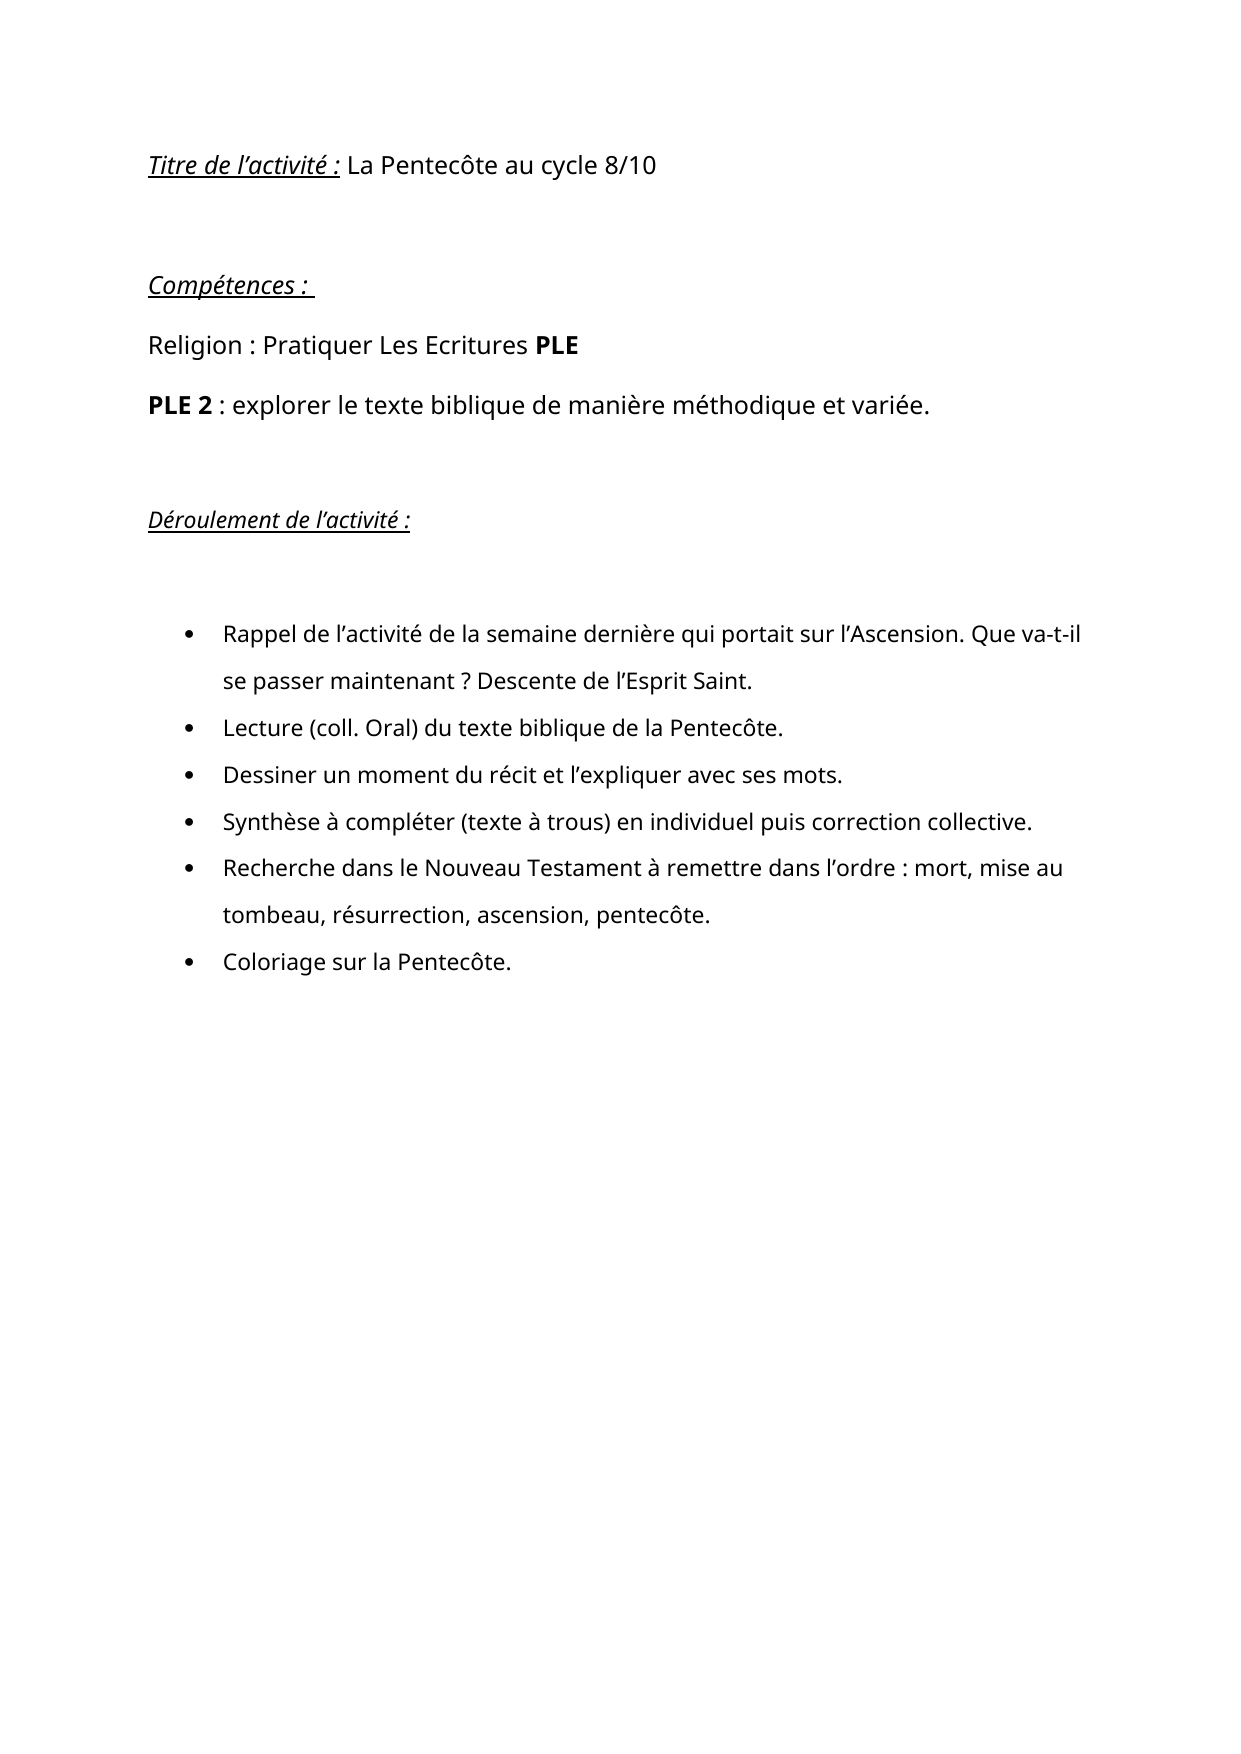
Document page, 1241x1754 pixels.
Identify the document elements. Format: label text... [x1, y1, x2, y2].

text Compétences : [148, 268, 1093, 302]
list Recherche dans le Nouveau Testament à remettre dans l’ordre : mort, mise au tombeau, résurrection, ascension, pentecôte. [185, 852, 1093, 930]
list Synthèse à compléter (texte à trous) en individuel puis correction collective. [185, 805, 1093, 837]
text Déroulement de l’activité : [148, 504, 1093, 536]
list Coloriage sur la Pentecôte. [185, 946, 1093, 977]
text Titre de l’activité : La Pentecôte au cycle 8/10 [148, 148, 1093, 182]
text PLE 2 : explorer le texte biblique de manière méthodique et variée. [148, 388, 1093, 422]
text Religion : Pratiquer Les Ecritures PLE [148, 328, 1093, 362]
list Dessiner un moment du récit et l’expliquer avec ses mots. [185, 758, 1093, 790]
list Rappel de l’activité de la semaine dernière qui portait sur l’Ascension. Que va-t-il se passer maintenant ? Descente de l’Esprit Saint. [185, 618, 1093, 696]
list Lecture (coll. Oral) du texte biblique de la Pentecôte. [185, 712, 1093, 743]
